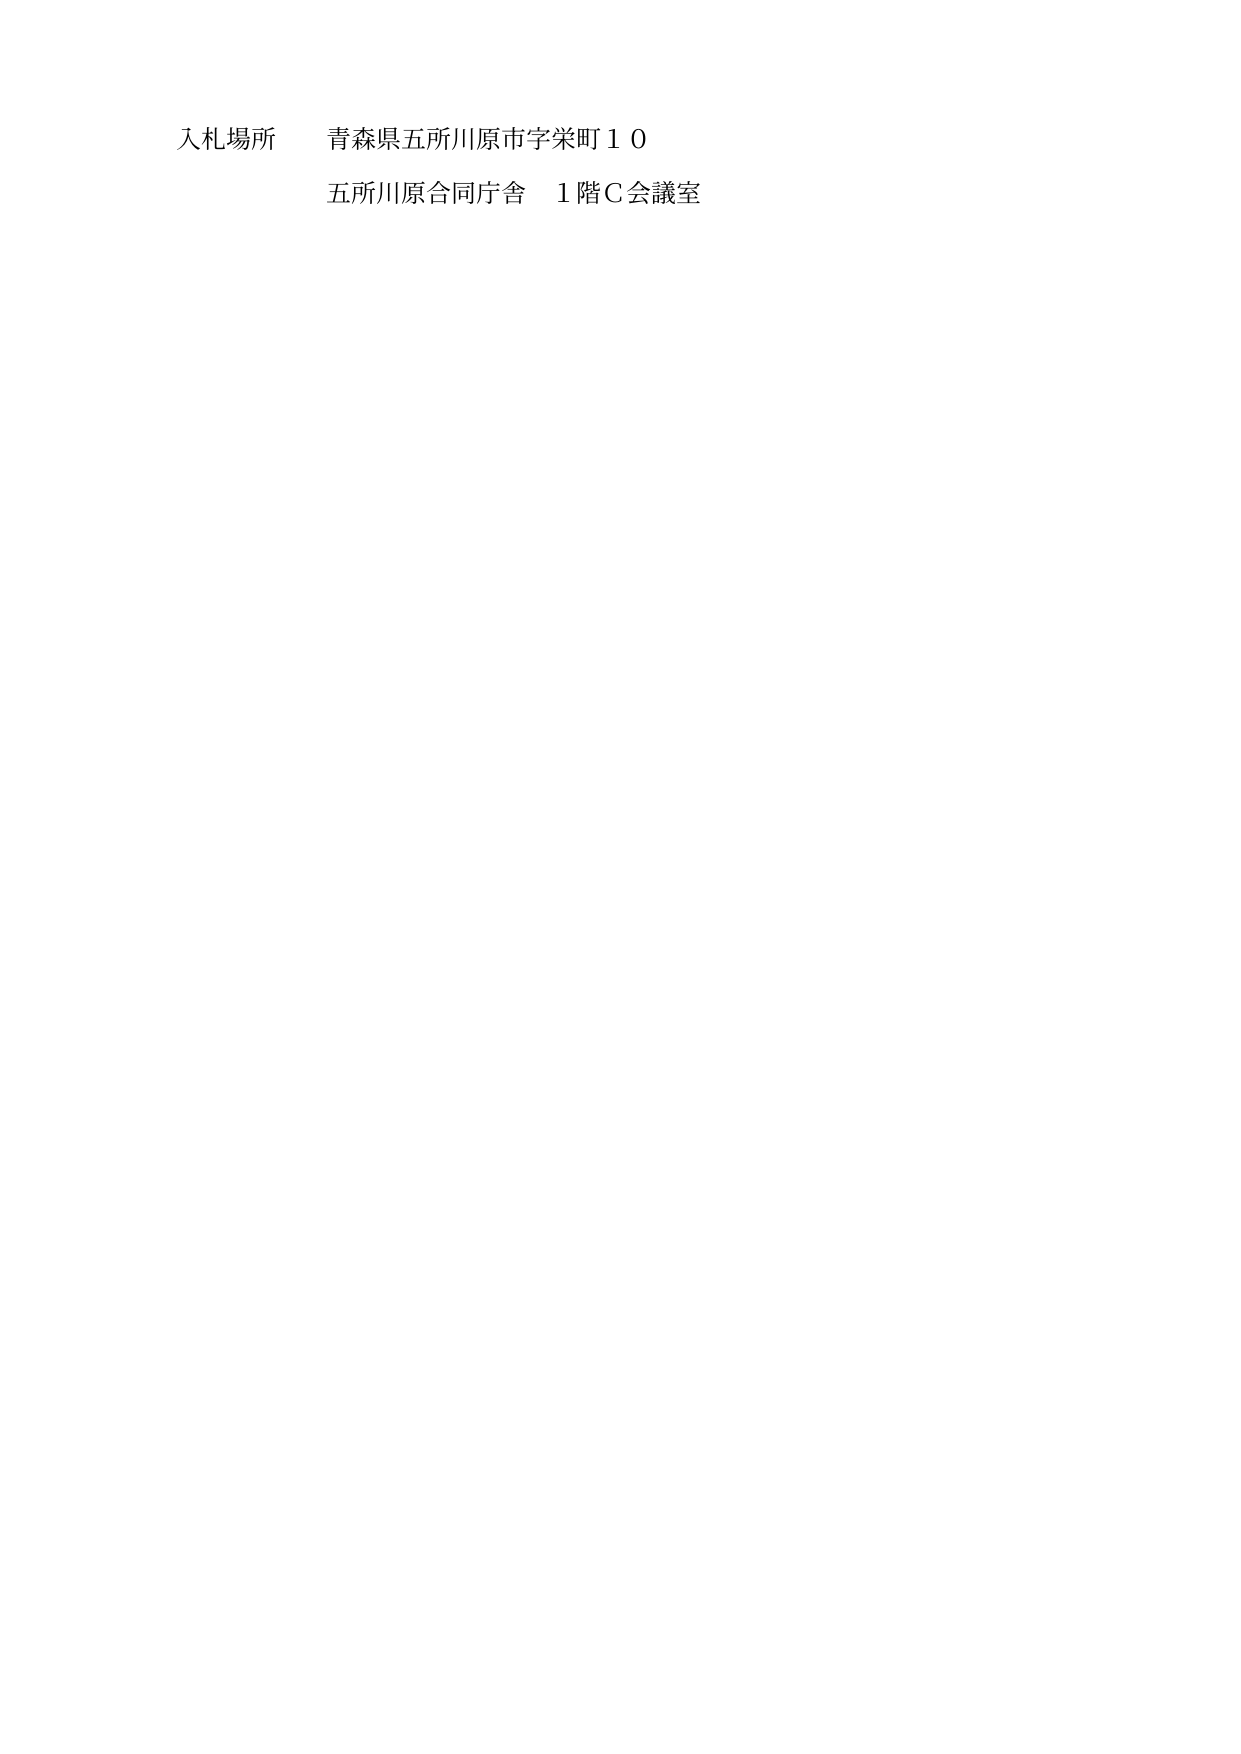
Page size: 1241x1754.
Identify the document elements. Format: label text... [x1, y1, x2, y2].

text 入札場所 青森県五所川原市字栄町１０ [148, 119, 1140, 155]
text 五所川原合同庁舎 １階Ｃ会議室 [148, 173, 1140, 209]
